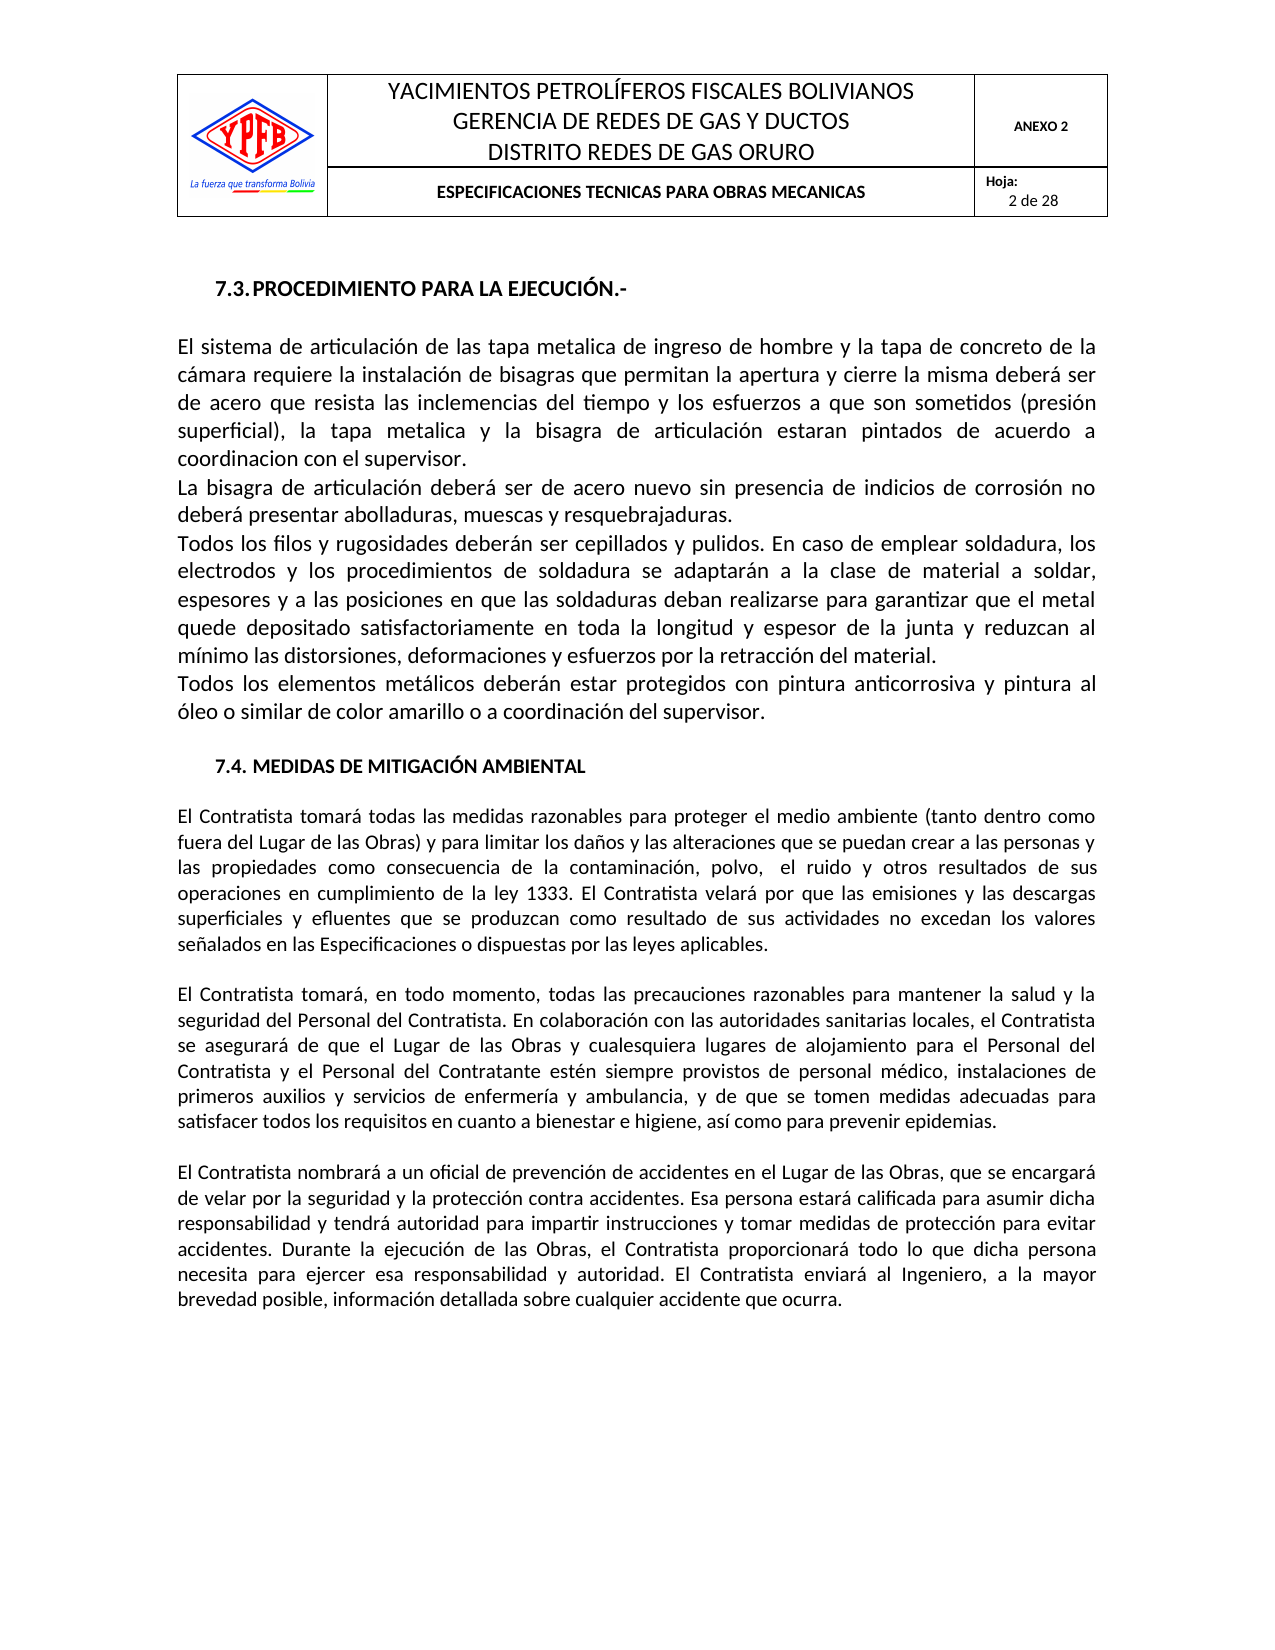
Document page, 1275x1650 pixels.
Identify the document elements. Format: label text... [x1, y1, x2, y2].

text El Contratista tomará, en todo momento, todas las precauciones razonables para mantener la salud y la seguridad del Personal del Contratista. En colaboración con las autoridades sanitarias locales, el Contratista se asegurará de que el Lugar de las Obras y cualesquiera lugares de alojamiento para el Personal del Contratista y el Personal del Contratante estén siempre provistos de personal médico, instalaciones de primeros auxilios y servicios de enfermería y ambulancia, y de que se tomen medidas adecuadas para satisfacer todos los requisitos en cuanto a bienestar e higiene, así como para prevenir epidemias. [177, 982, 1098, 1134]
text El Contratista nombrará a un oficial de prevención de accidentes en el Lugar de las Obras, que se encargará de velar por la seguridad y la protección contra accidentes. Esa persona estará calificada para asumir dicha responsabilidad y tendrá autoridad para impartir instrucciones y tomar medidas de protección para evitar accidentes. Durante la ejecución de las Obras, el Contratista proporcionará todo lo que dicha persona necesita para ejercer esa responsabilidad y autoridad. El Contratista enviará al Ingeniero, a la mayor brevedad posible, información detallada sobre cualquier accidente que ocurra. [177, 1159, 1098, 1312]
list PROCEDIMIENTO PARA LA EJECUCIÓN.- [215, 274, 1098, 302]
text La bisagra de articulación deberá ser de acero nuevo sin presencia de indicios de corrosión no deberá presentar abolladuras, muescas y resquebrajaduras. [177, 473, 1098, 529]
text El Contratista tomará todas las medidas razonables para proteger el medio ambiente (tanto dentro como fuera del Lugar de las Obras) y para limitar los daños y las alteraciones que se puedan crear a las personas y las propiedades como consecuencia de la contaminación, polvo, el ruido y otros resultados de sus operaciones en cumplimiento de la ley 1333. El Contratista velará por que las emisiones y las descargas superficiales y efluentes que se produzcan como resultado de sus actividades no excedan los valores señalados en las Especificaciones o dispuestas por las leyes aplicables. [177, 804, 1098, 956]
text Todos los filos y rugosidades deberán ser cepillados y pulidos. En caso de emplear soldadura, los electrodos y los procedimientos de soldadura se adaptarán a la clase de material a soldar, espesores y a las posiciones en que las soldaduras deban realizarse para garantizar que el metal quede depositado satisfactoriamente en toda la longitud y espesor de la junta y reduzcan al mínimo las distorsiones, deformaciones y esfuerzos por la retracción del material. [177, 529, 1098, 669]
picture [188, 93, 316, 198]
text Todos los elementos metálicos deberán estar protegidos con pintura anticorrosiva y pintura al óleo o similar de color amarillo o a coordinación del supervisor. [177, 669, 1098, 725]
list MEDIDAS DE MITIGACIÓN AMBIENTAL [215, 753, 1098, 778]
text El sistema de articulación de las tapa metalica de ingreso de hombre y la tapa de concreto de la cámara requiere la instalación de bisagras que permitan la apertura y cierre la misma deberá ser de acero que resista las inclemencias del tiempo y los esfuerzos a que son sometidos (presión superficial), la tapa metalica y la bisagra de articulación estaran pintados de acuerdo a coordinacion con el supervisor. [177, 332, 1098, 473]
